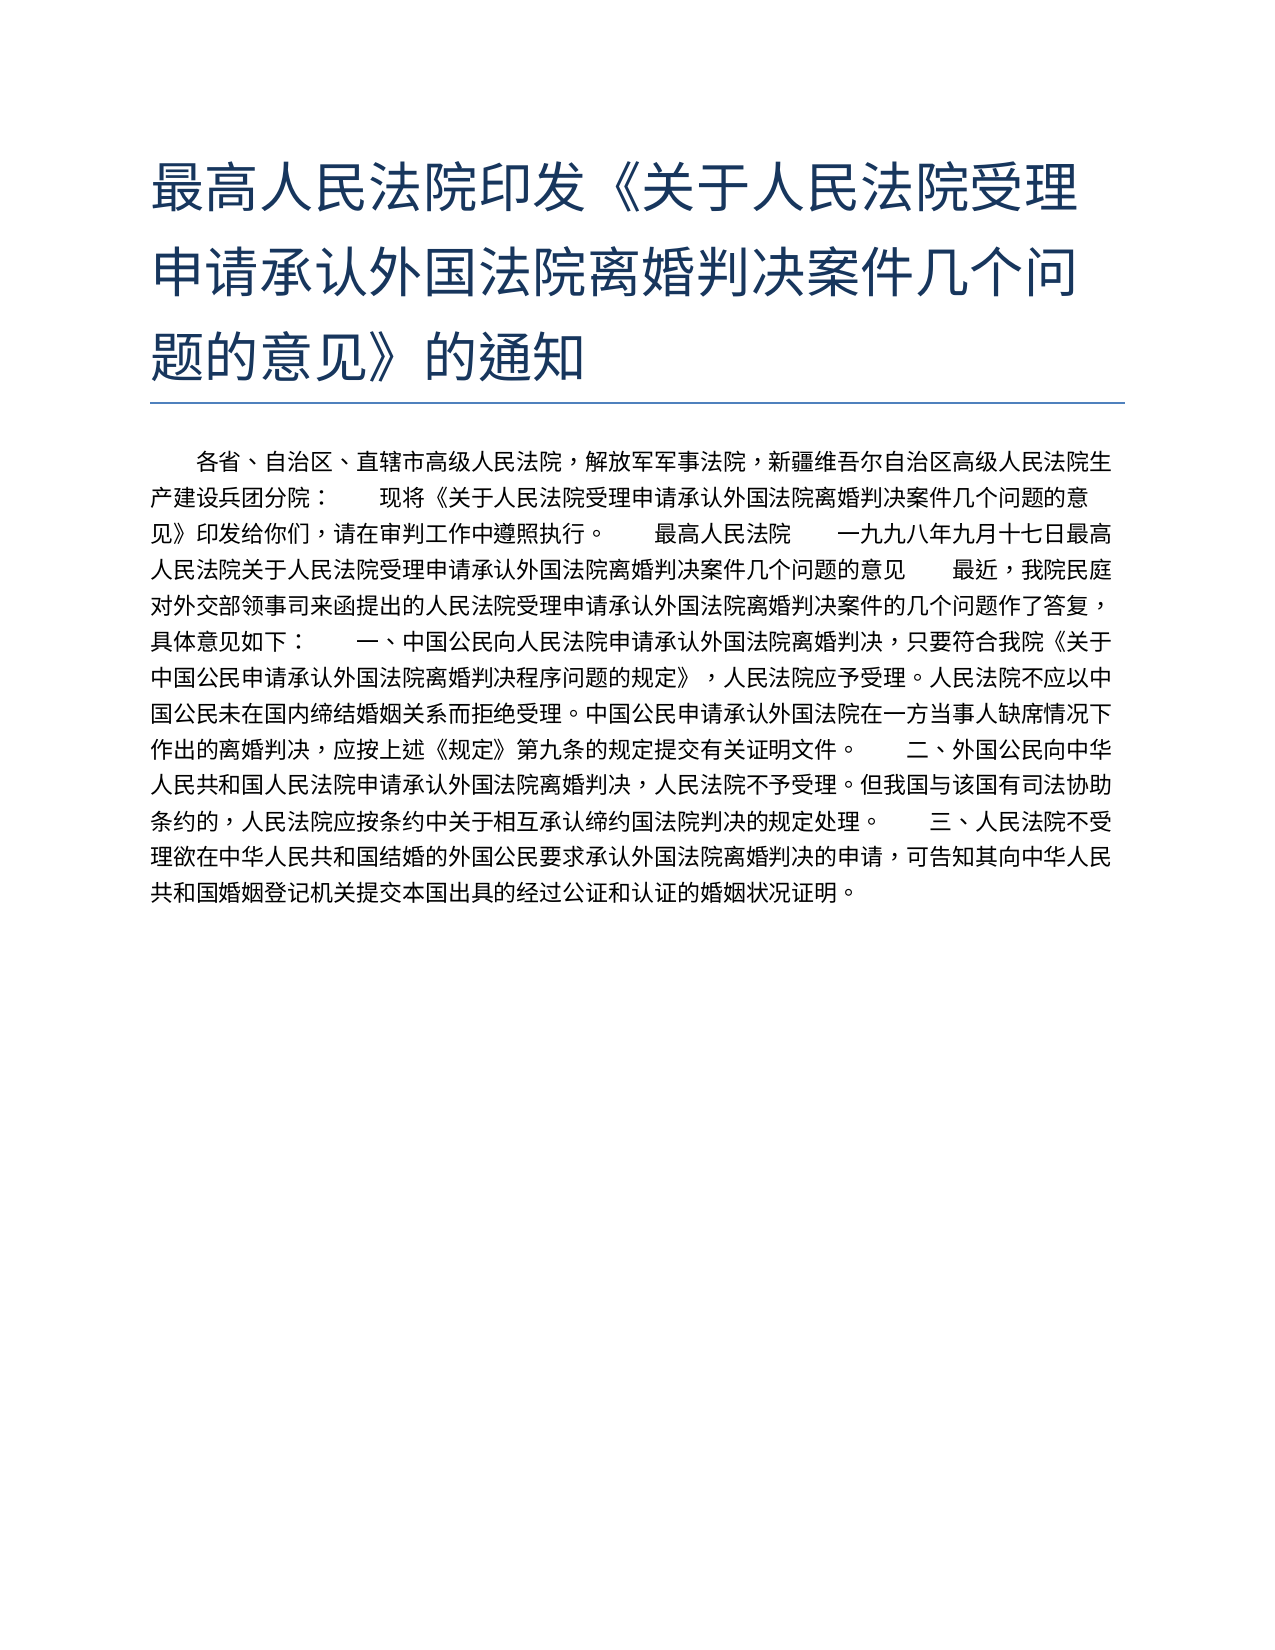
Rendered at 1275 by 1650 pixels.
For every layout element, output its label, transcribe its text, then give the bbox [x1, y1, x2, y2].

title 最高人民法院印发《关于人民法院受理申请承认外国法院离婚判决案件几个问题的意见》的通知 [150, 150, 1125, 402]
text 各省、自治区、直辖市高级人民法院，解放军军事法院，新疆维吾尔自治区高级人民法院生产建设兵团分院： 现将《关于人民法院受理申请承认外国法院离婚判决案件几个问题的意见》印发给你们，请在审判工作中遵照执行。 最高人民法院 一九九八年九月十七日最高人民法院关于人民法院受理申请承认外国法院离婚判决案件几个问题的意见 最近，我院民庭对外交部领事司来函提出的人民法院受理申请承认外国法院离婚判决案件的几个问题作了答复，具体意见如下： 一、中国公民向人民法院申请承认外国法院离婚判决，只要符合我院《关于中国公民申请承认外国法院离婚判决程序问题的规定》，人民法院应予受理。人民法院不应以中国公民未在国内缔结婚姻关系而拒绝受理。中国公民申请承认外国法院在一方当事人缺席情况下作出的离婚判决，应按上述《规定》第九条的规定提交有关证明文件。 二、外国公民向中华人民共和国人民法院申请承认外国法院离婚判决，人民法院不予受理。但我国与该国有司法协助条约的，人民法院应按条约中关于相互承认缔约国法院判决的规定处理。 三、人民法院不受理欲在中华人民共和国结婚的外国公民要求承认外国法院离婚判决的申请，可告知其向中华人民共和国婚姻登记机关提交本国出具的经过公证和认证的婚姻状况证明。 [150, 446, 1125, 908]
